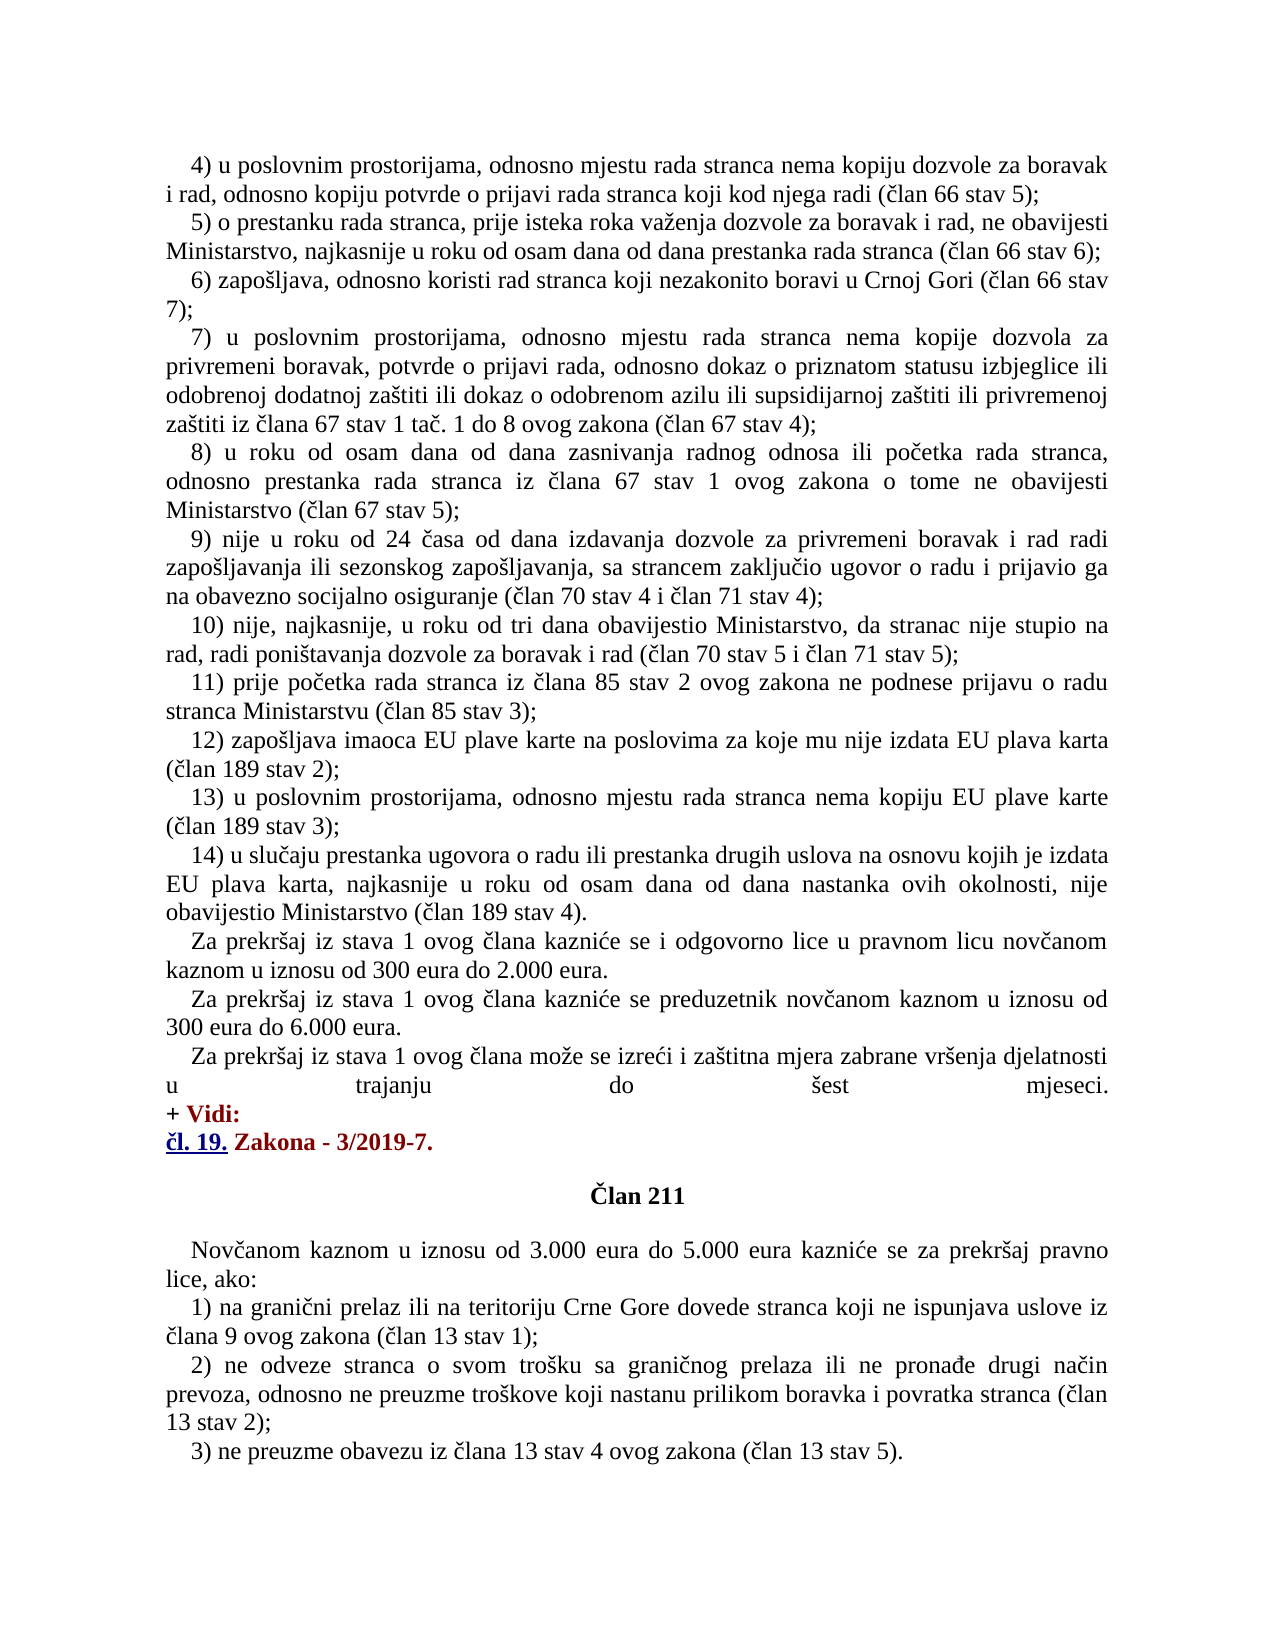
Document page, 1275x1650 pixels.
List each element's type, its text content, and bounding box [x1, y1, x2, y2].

text Član 211 [150, 1181, 1125, 1210]
text 12) zapošljava imaoca EU plave karte na poslovima za koje mu nije izdata EU plava karta (član 189 stav 2); [166, 725, 1109, 782]
text 14) u slučaju prestanka ugovora o radu ili prestanka drugih uslova na osnovu kojih je izdata EU plava karta, najkasnije u roku od osam dana od dana nastanka ovih okolnosti, nije obavijestio Ministarstvo (član 189 stav 4). [166, 840, 1109, 926]
text 5) o prestanku rada stranca, prije isteka roka važenja dozvole za boravak i rad, ne obavijesti Ministarstvo, najkasnije u roku od osam dana od dana prestanka rada stranca (član 66 stav 6); [166, 207, 1109, 265]
text Novčanom kaznom u iznosu od 3.000 eura do 5.000 eura kazniće se za prekršaj pravno lice, ako: [166, 1235, 1109, 1292]
text Za prekršaj iz stava 1 ovog člana može se izreći i zaštitna mjera zabrane vršenja djelatnosti u trajanju do šest mjeseci. + Vidi: čl. 19. Zakona - 3/2019-7. [166, 1041, 1109, 1156]
text 2) ne odveze stranca o svom trošku sa graničnog prelaza ili ne pronađe drugi način prevoza, odnosno ne preuzme troškove koji nastanu prilikom boravka i povratka stranca (član 13 stav 2); [166, 1350, 1109, 1436]
text 13) u poslovnim prostorijama, odnosno mjestu rada stranca nema kopiju EU plave karte (član 189 stav 3); [166, 782, 1109, 840]
text 10) nije, najkasnije, u roku od tri dana obavijestio Ministarstvo, da stranac nije stupio na rad, radi poništavanja dozvole za boravak i rad (član 70 stav 5 i član 71 stav 5); [166, 610, 1109, 667]
text 1) na granični prelaz ili na teritoriju Crne Gore dovede stranca koji ne ispunjava uslove iz člana 9 ovog zakona (član 13 stav 1); [166, 1292, 1109, 1350]
text 7) u poslovnim prostorijama, odnosno mjestu rada stranca nema kopije dozvola za privremeni boravak, potvrde o prijavi rada, odnosno dokaz o priznatom statusu izbjeglice ili odobrenoj dodatnoj zaštiti ili dokaz o odobrenom azilu ili supsidijarnoj zaštiti ili privremenoj zaštiti iz člana 67 stav 1 tač. 1 do 8 ovog zakona (član 67 stav 4); [166, 322, 1109, 437]
text Za prekršaj iz stava 1 ovog člana kazniće se preduzetnik novčanom kaznom u iznosu od 300 eura do 6.000 eura. [166, 984, 1109, 1041]
text 8) u roku od osam dana od dana zasnivanja radnog odnosa ili početka rada stranca, odnosno prestanka rada stranca iz člana 67 stav 1 ovog zakona o tome ne obavijesti Ministarstvo (član 67 stav 5); [166, 437, 1109, 524]
text 11) prije početka rada stranca iz člana 85 stav 2 ovog zakona ne podnese prijavu o radu stranca Ministarstvu (član 85 stav 3); [166, 667, 1109, 725]
text 3) ne preuzme obavezu iz člana 13 stav 4 ovog zakona (član 13 stav 5). [166, 1436, 1109, 1465]
text 9) nije u roku od 24 časa od dana izdavanja dozvole za privremeni boravak i rad radi zapošljavanja ili sezonskog zapošljavanja, sa strancem zaključio ugovor o radu i prijavio ga na obavezno socijalno osiguranje (član 70 stav 4 i član 71 stav 4); [166, 524, 1109, 610]
text Za prekršaj iz stava 1 ovog člana kazniće se i odgovorno lice u pravnom licu novčanom kaznom u iznosu od 300 eura do 2.000 eura. [166, 926, 1109, 984]
text 4) u poslovnim prostorijama, odnosno mjestu rada stranca nema kopiju dozvole za boravak i rad, odnosno kopiju potvrde o prijavi rada stranca koji kod njega radi (član 66 stav 5); [166, 150, 1109, 207]
text 6) zapošljava, odnosno koristi rad stranca koji nezakonito boravi u Crnoj Gori (član 66 stav 7); [166, 265, 1109, 322]
